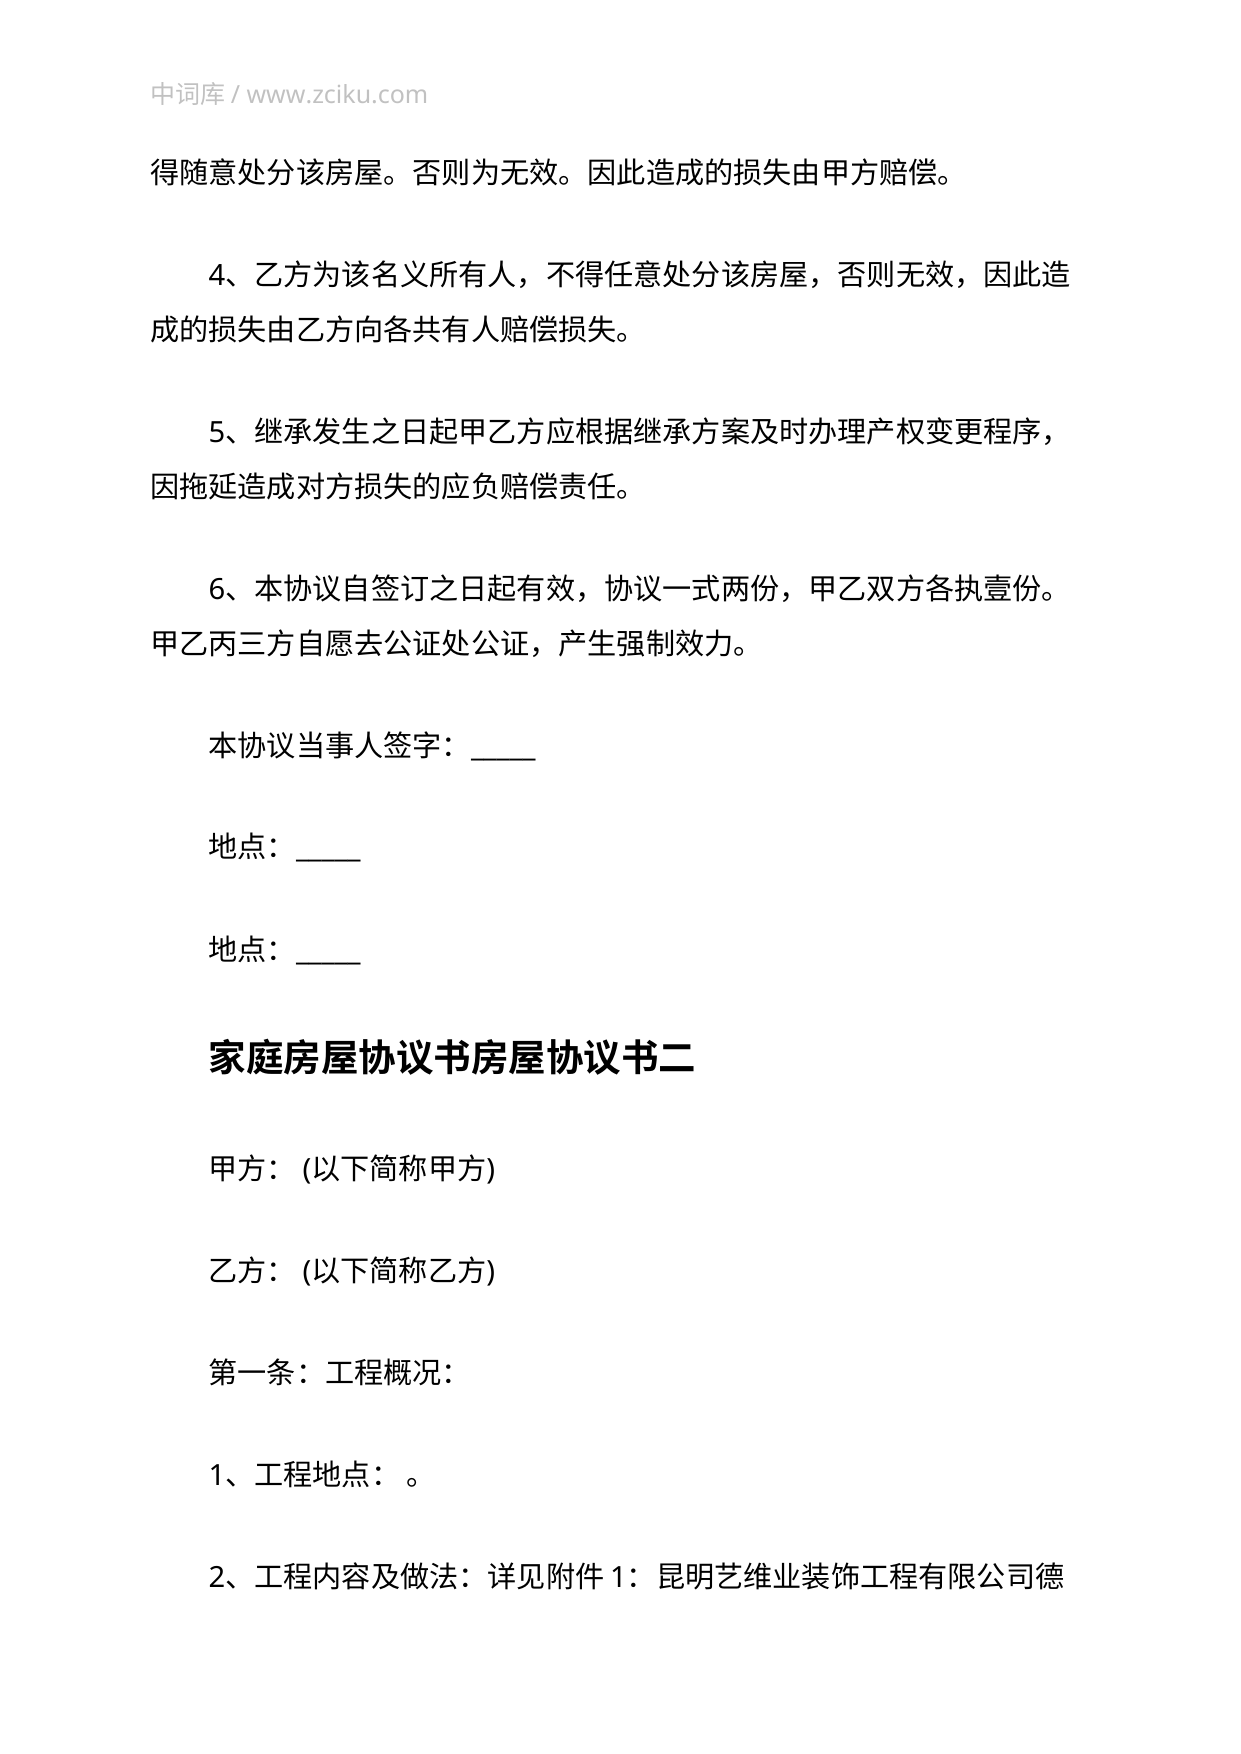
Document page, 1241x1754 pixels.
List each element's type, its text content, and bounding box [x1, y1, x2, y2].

text 6、本协议自签订之日起有效，协议一式两份，甲乙双方各执壹份。甲乙丙三方自愿去公证处公证，产生强制效力。 [150, 565, 1090, 663]
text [150, 150, 1090, 192]
text 1、工程地点： 。 [150, 1451, 1090, 1493]
text 甲方： (以下简称甲方) [150, 1145, 1090, 1188]
text 第一条：工程概况： [150, 1349, 1090, 1392]
text 4、乙方为该名义所有人，不得任意处分该房屋，否则无效，因此造成的损失由乙方向各共有人赔偿损失。 [150, 252, 1090, 349]
text 乙方： (以下简称乙方) [150, 1247, 1090, 1290]
text 5、继承发生之日起甲乙方应根据继承方案及时办理产权变更程序，因拖延造成对方损失的应负赔偿责任。 [150, 408, 1090, 506]
text 本协议当事人签字：_____ [150, 722, 1090, 764]
text 地点：_____ [150, 926, 1090, 968]
text 地点：_____ [150, 824, 1090, 866]
text 家庭房屋协议书房屋协议书二 [150, 1028, 1090, 1082]
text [150, 1553, 1090, 1596]
